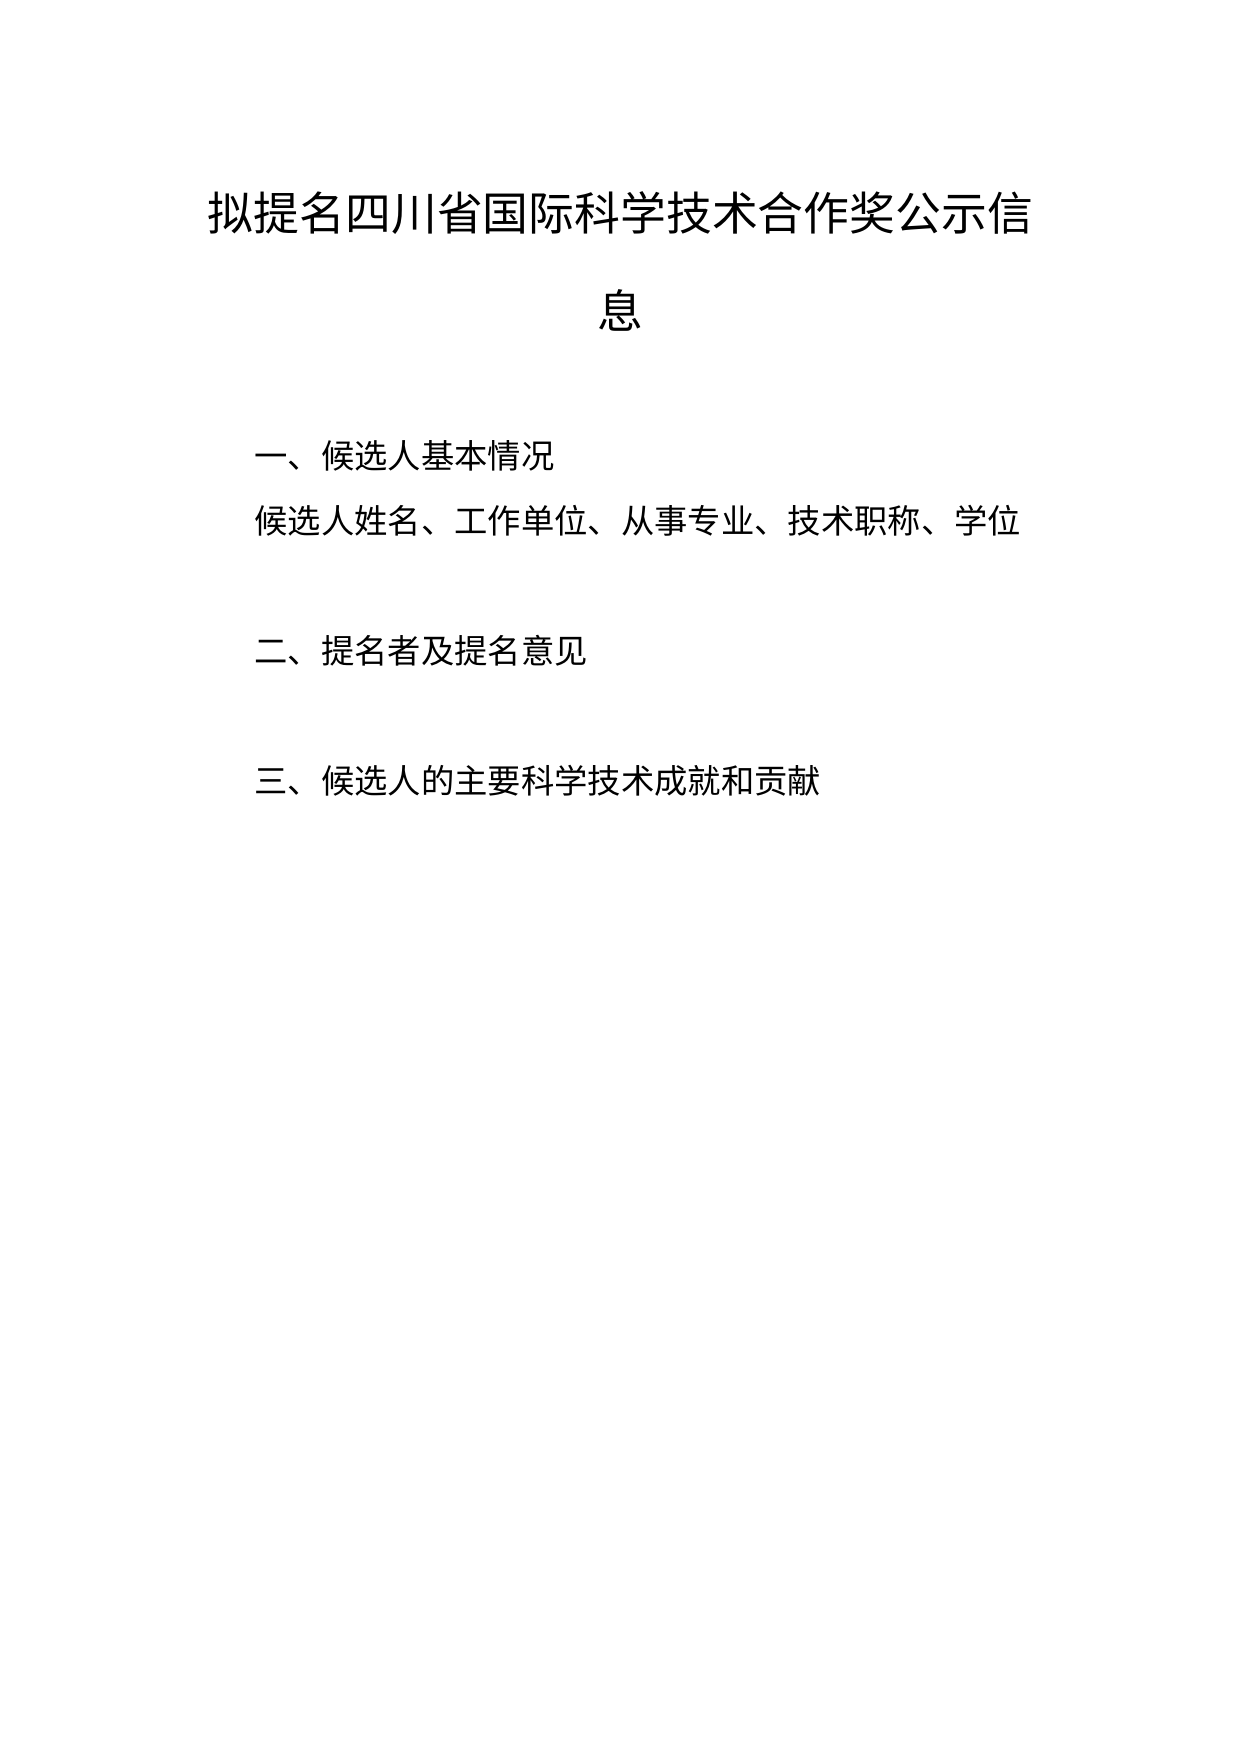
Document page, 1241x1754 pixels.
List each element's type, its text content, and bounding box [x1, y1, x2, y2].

text 候选人姓名、工作单位、从事专业、技术职称、学位 [187, 487, 1053, 552]
text 三、候选人的主要科学技术成就和贡献 [187, 747, 1053, 812]
text 一、候选人基本情况 [187, 422, 1053, 487]
text 二、提名者及提名意见 [187, 617, 1053, 682]
text 拟提名四川省国际科学技术合作奖公示信息 [187, 162, 1053, 357]
